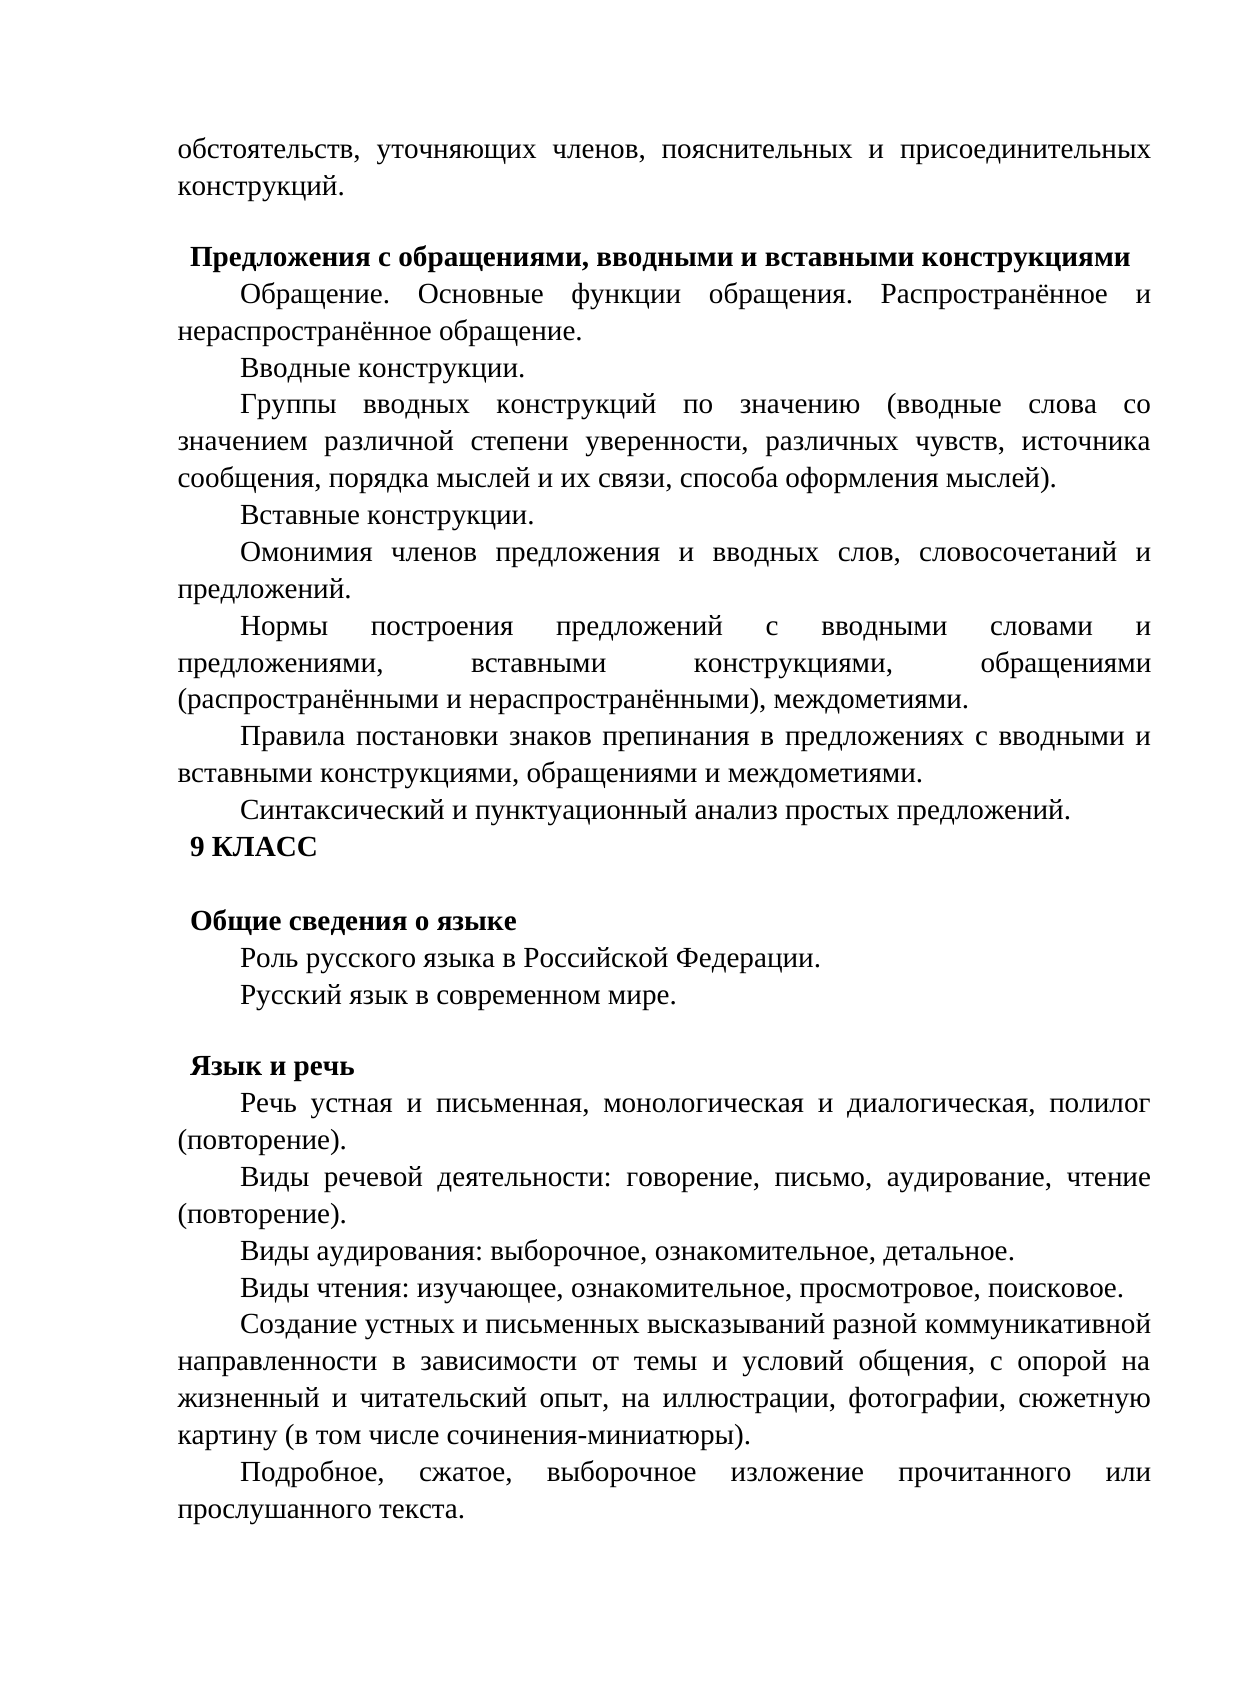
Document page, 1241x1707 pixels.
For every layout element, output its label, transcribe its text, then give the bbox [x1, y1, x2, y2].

text Обращение. Основные функции обращения. Распространённое и нераспространённое обращение. [177, 276, 1152, 346]
text Вводные конструкции. [177, 350, 1152, 383]
text Предложения с обращениями, вводными и вставными конструкциями [190, 239, 1152, 273]
text Вставные конструкции. [177, 497, 1152, 531]
text Нормы построения предложений с вводными словами и предложениями, вставными конструкциями, обращениями (распространёнными и нераспространёнными), междометиями. [177, 608, 1152, 715]
text Правила постановки знаков препинания в предложениях с вводными и вставными конструкциями, обращениями и междометиями. [177, 718, 1152, 789]
text Создание устных и письменных высказываний разной коммуникативной направленности в зависимости от темы и условий общения, с опорой на жизненный и читательский опыт, на иллюстрации, фотографии, сюжетную картину (в том числе сочинения-миниатюры). [177, 1307, 1152, 1451]
text Группы вводных конструкций по значению (вводные слова со значением различной степени уверенности, различных чувств, источника сообщения, порядка мыслей и их связи, способа оформления мыслей). [177, 387, 1152, 494]
text 9 КЛАСС [190, 829, 1152, 863]
text Виды чтения: изучающее, ознакомительное, просмотровое, поисковое. [177, 1270, 1152, 1303]
text Омонимия членов предложения и вводных слов, словосочетаний и предложений. [177, 534, 1152, 604]
text Подробное, сжатое, выборочное изложение прочитанного или прослушанного текста. [177, 1454, 1152, 1524]
text Русский язык в современном мире. [177, 977, 1152, 1011]
text Синтаксический и пунктуационный анализ простых предложений. [177, 792, 1152, 826]
text Речь устная и письменная, монологическая и диалогическая, полилог (повторение). [177, 1085, 1152, 1156]
text Роль русского языка в Российской Федерации. [177, 940, 1152, 974]
text Виды речевой деятельности: говорение, письмо, аудирование, чтение (повторение). [177, 1159, 1152, 1229]
text Общие сведения о языке [190, 903, 1152, 937]
text Язык и речь [190, 1048, 1152, 1082]
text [177, 131, 1152, 201]
text Виды аудирования: выборочное, ознакомительное, детальное. [177, 1233, 1152, 1266]
